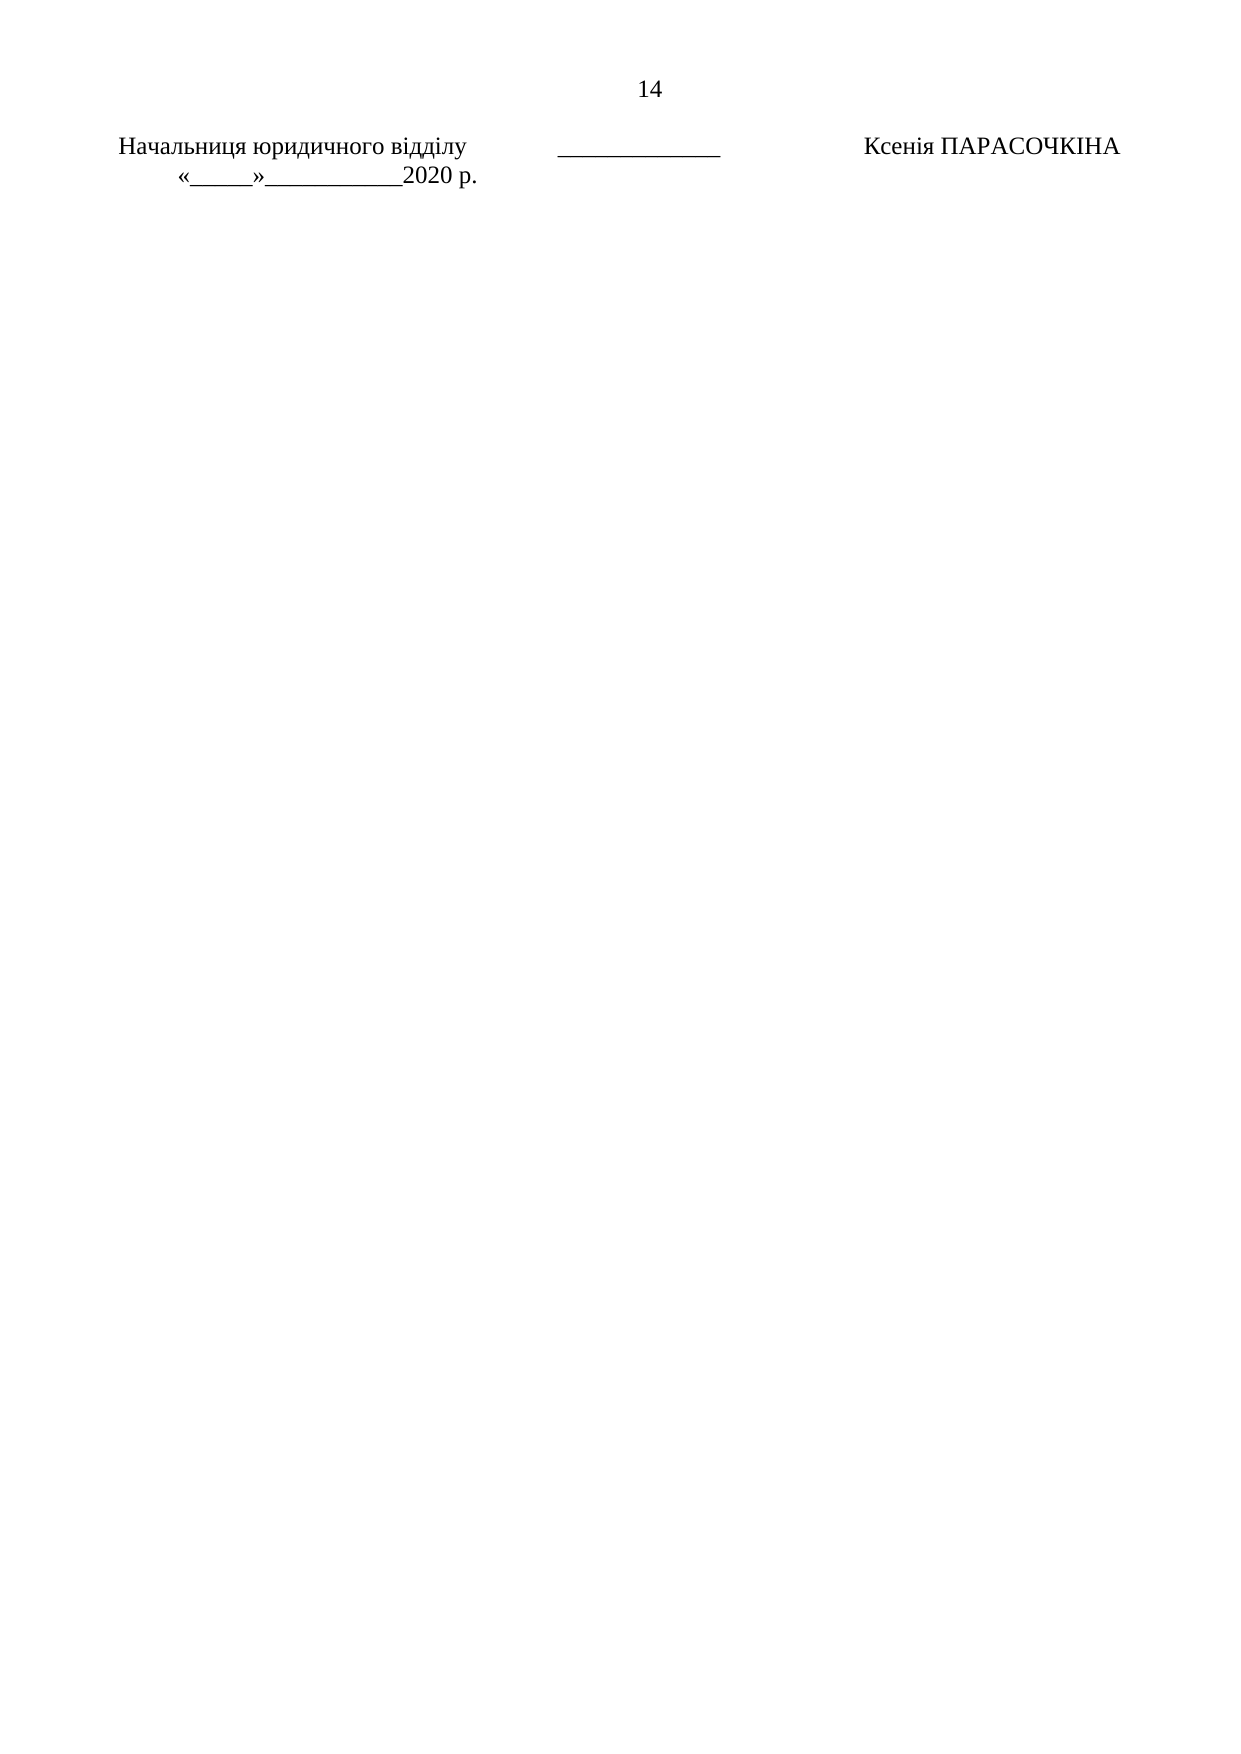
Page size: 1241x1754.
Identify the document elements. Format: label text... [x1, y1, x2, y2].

table_cell Ксенія ПАРАСОЧКІНА [793, 131, 1177, 160]
text «_____»___________2020 р. [118, 160, 1157, 189]
table_cell _____________ [487, 131, 793, 160]
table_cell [107, 131, 487, 160]
